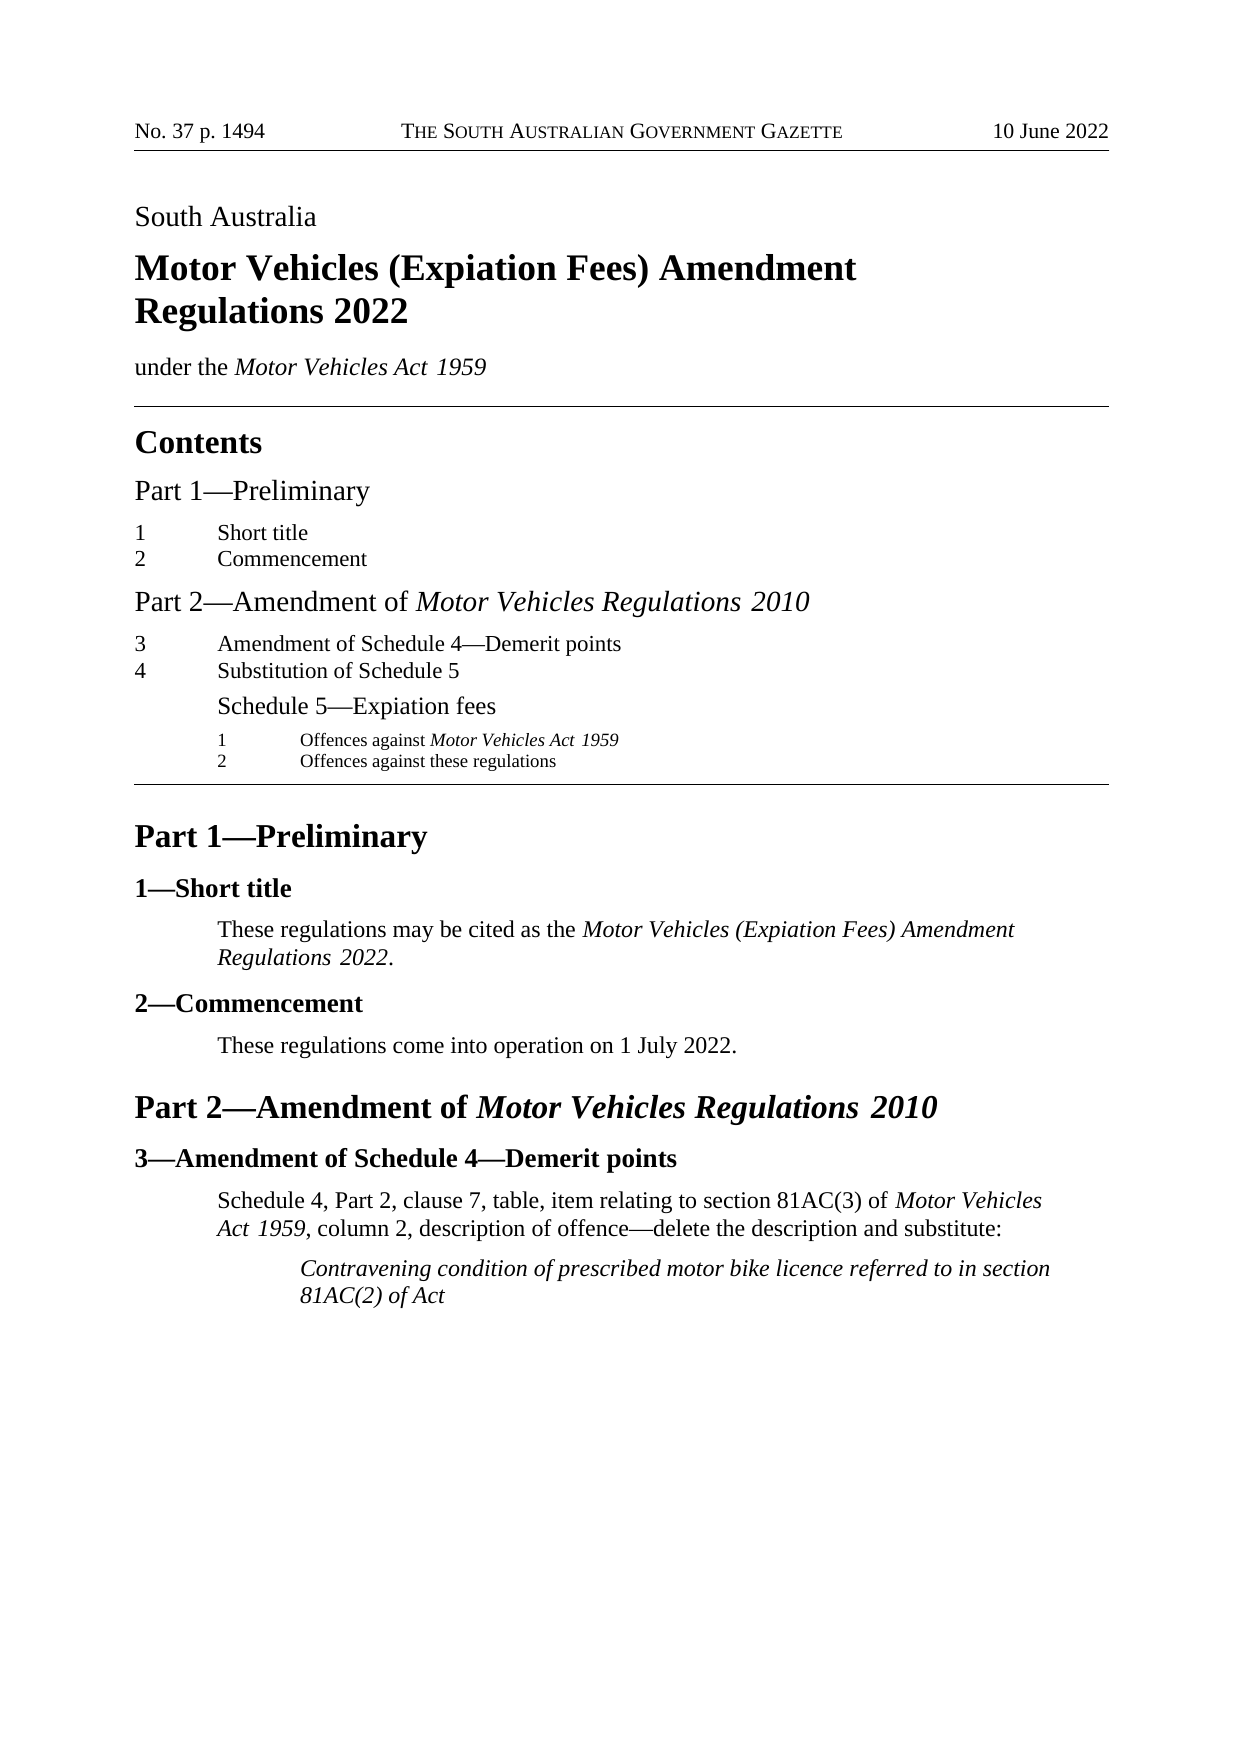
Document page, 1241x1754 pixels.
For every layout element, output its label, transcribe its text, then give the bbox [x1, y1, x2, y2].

text 4 Substitution of Schedule 5 [134, 657, 1109, 683]
text Schedule 4, Part 2, clause 7, table, item relating to section 81AC(3) of Motor Vehicles Act 1959, column 2, description of offence—delete the description and substitute: [217, 1186, 1109, 1241]
text 2 Commencement [134, 545, 1109, 572]
text 1 Short title [134, 519, 1109, 545]
text Part 1—Preliminary [134, 817, 1109, 855]
text under the Motor Vehicles Act 1959 [134, 352, 1109, 381]
text 1—Short title [134, 872, 1109, 903]
text 2—Commencement [134, 987, 1109, 1018]
subtitle Motor Vehicles (Expiation Fees) Amendment Regulations 2022 [134, 245, 1109, 332]
text Part 2—Amendment of Motor Vehicles Regulations 2010 [134, 584, 1109, 618]
text Part 1—Preliminary [134, 473, 1109, 507]
text Part 2—Amendment of Motor Vehicles Regulations 2010 [134, 1088, 1109, 1126]
text Schedule 5—Expiation fees [217, 691, 1109, 720]
text 3—Amendment of Schedule 4—Demerit points [134, 1143, 1109, 1174]
text 1 Offences against Motor Vehicles Act 1959 [217, 728, 1109, 750]
text South Australia [134, 199, 1109, 233]
text These regulations come into operation on 1 July 2022. [217, 1031, 1109, 1058]
text Contravening condition of prescribed motor bike licence referred to in section 81AC(2) of Act [300, 1254, 1109, 1309]
text Contents [134, 422, 1109, 461]
text These regulations may be cited as the Motor Vehicles (Expiation Fees) Amendment Regulations 2022. [217, 915, 1109, 971]
text 3 Amendment of Schedule 4—Demerit points [134, 630, 1109, 657]
text 2 Offences against these regulations [217, 750, 1109, 772]
